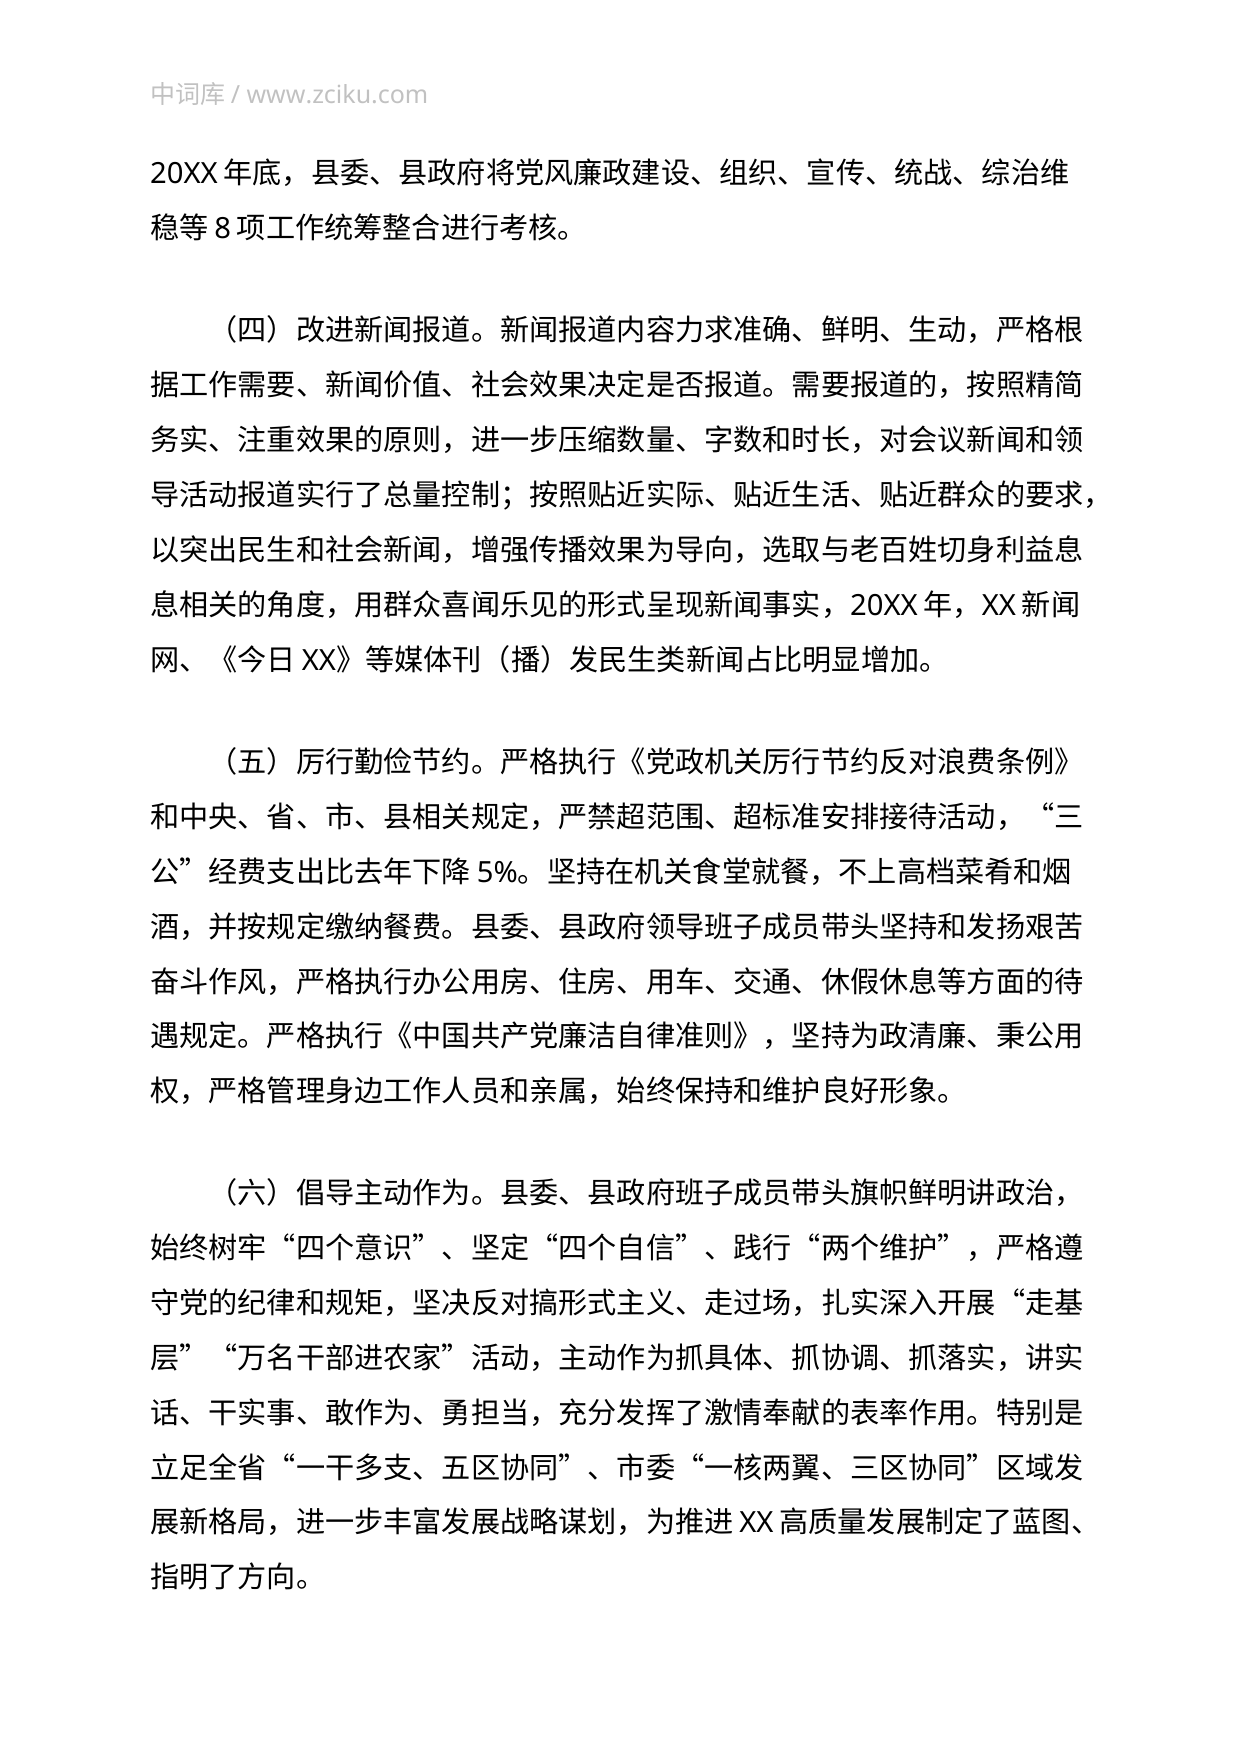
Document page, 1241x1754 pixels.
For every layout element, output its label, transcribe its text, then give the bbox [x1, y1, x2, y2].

text （六）倡导主动作为。县委、县政府班子成员带头旗帜鲜明讲政治，始终树牢“四个意识”、坚定“四个自信”、践行“两个维护”，严格遵守党的纪律和规矩，坚决反对搞形式主义、走过场，扎实深入开展“走基层”“万名干部进农家”活动，主动作为抓具体、抓协调、抓落实，讲实话、干实事、敢作为、勇担当，充分发挥了激情奉献的表率作用。特别是立足全省“一干多支、五区协同”、市委“一核两翼、三区协同”区域发展新格局，进一步丰富发展战略谋划，为推进XX高质量发展制定了蓝图、指明了方向。 [150, 1170, 1090, 1596]
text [150, 150, 1090, 247]
text （四）改进新闻报道。新闻报道内容力求准确、鲜明、生动，严格根据工作需要、新闻价值、社会效果决定是否报道。需要报道的，按照精简务实、注重效果的原则，进一步压缩数量、字数和时长，对会议新闻和领导活动报道实行了总量控制；按照贴近实际、贴近生活、贴近群众的要求，以突出民生和社会新闻，增强传播效果为导向，选取与老百姓切身利益息息相关的角度，用群众喜闻乐见的形式呈现新闻事实，20XX年，XX新闻网、《今日XX》等媒体刊（播）发民生类新闻占比明显增加。 [150, 307, 1090, 679]
text （五）厉行勤俭节约。严格执行《党政机关厉行节约反对浪费条例》和中央、省、市、县相关规定，严禁超范围、超标准安排接待活动，“三公”经费支出比去年下降5%。坚持在机关食堂就餐，不上高档菜肴和烟酒，并按规定缴纳餐费。县委、县政府领导班子成员带头坚持和发扬艰苦奋斗作风，严格执行办公用房、住房、用车、交通、休假休息等方面的待遇规定。严格执行《中国共产党廉洁自律准则》，坚持为政清廉、秉公用权，严格管理身边工作人员和亲属，始终保持和维护良好形象。 [150, 738, 1090, 1110]
